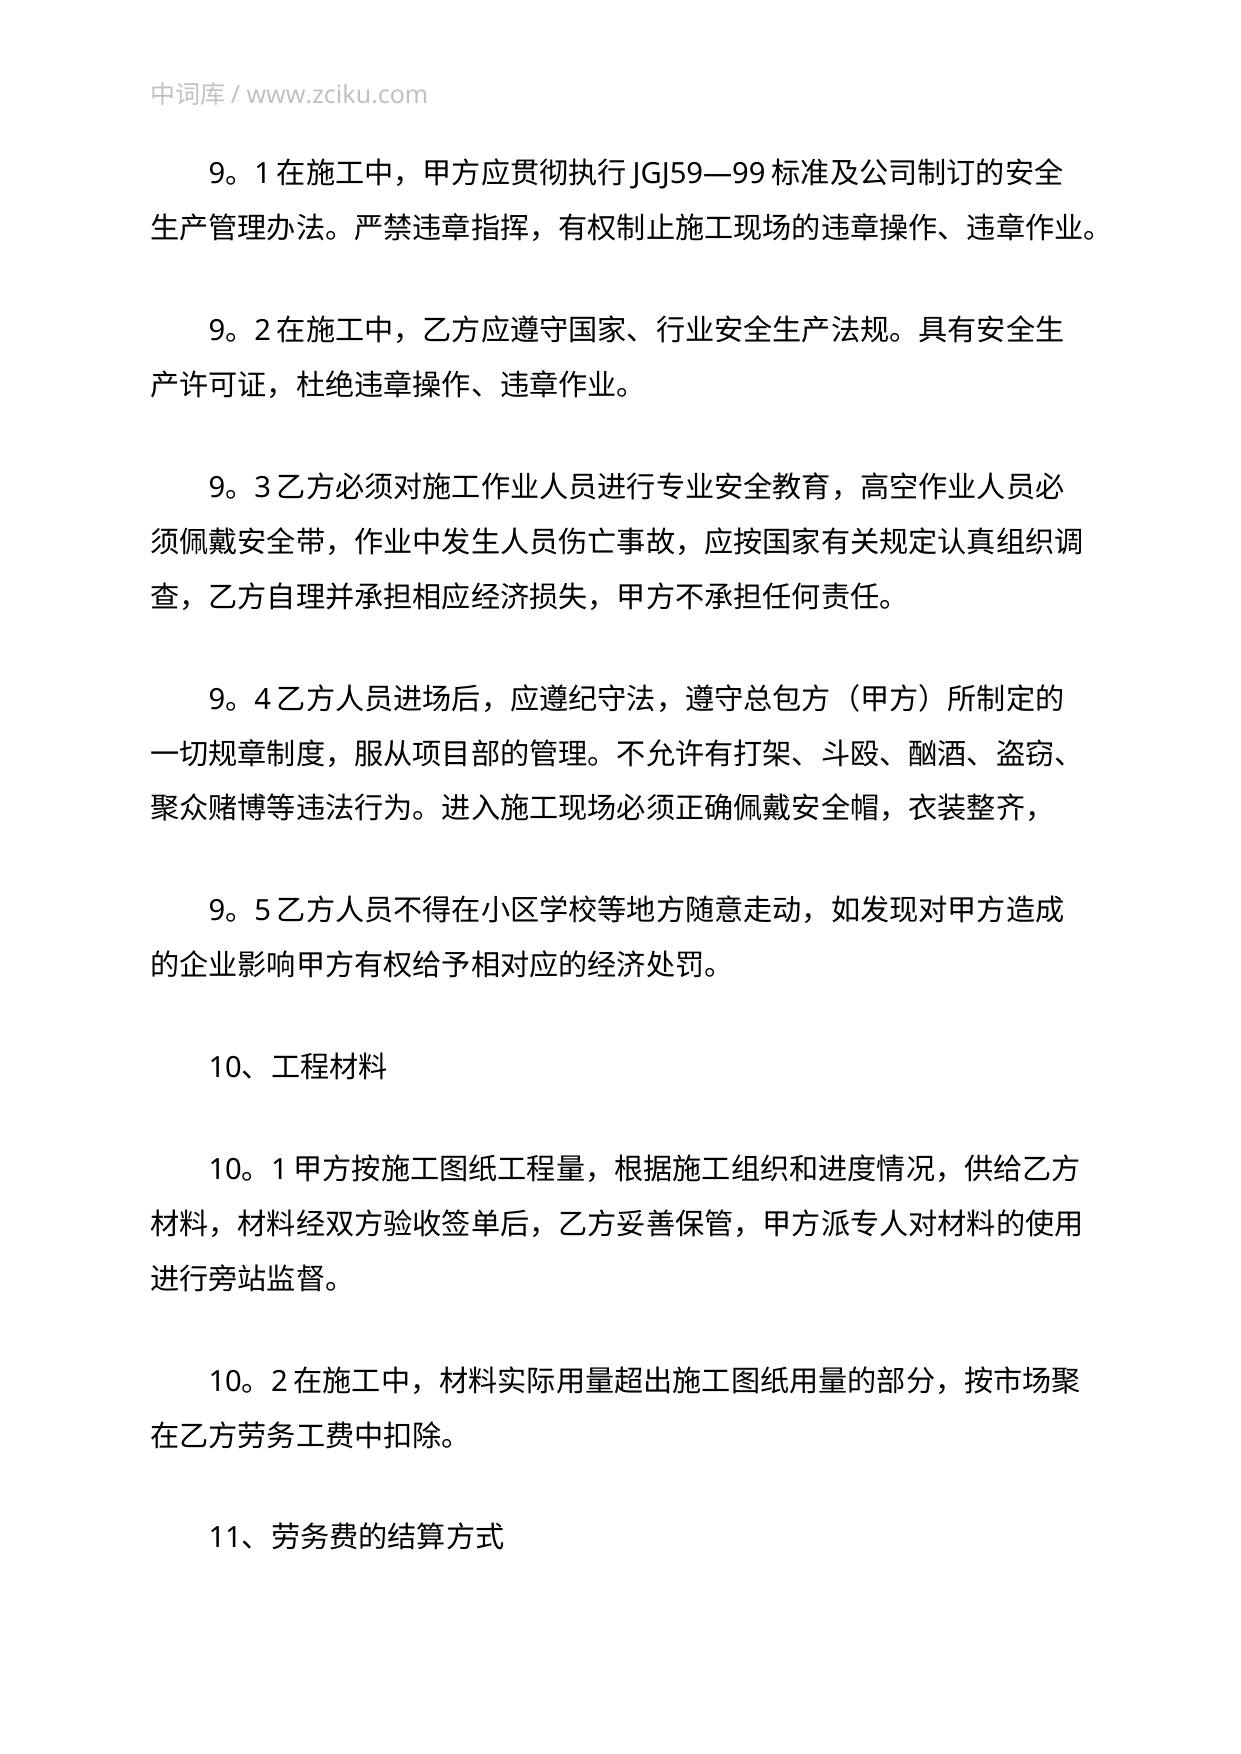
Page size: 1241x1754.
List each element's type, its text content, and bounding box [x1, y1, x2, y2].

text 11、劳务费的结算方式 [150, 1514, 1090, 1556]
text 9。5乙方人员不得在小区学校等地方随意走动，如发现对甲方造成的企业影响甲方有权给予相对应的经济处罚。 [150, 887, 1090, 984]
text 9。3乙方必须对施工作业人员进行专业安全教育，高空作业人员必须佩戴安全带，作业中发生人员伤亡事故，应按国家有关规定认真组织调查，乙方自理并承担相应经济损失，甲方不承担任何责任。 [150, 463, 1090, 616]
text 10。2在施工中，材料实际用量超出施工图纸用量的部分，按市场聚在乙方劳务工费中扣除。 [150, 1357, 1090, 1454]
text 9。1在施工中，甲方应贯彻执行JGJ59—99标准及公司制订的安全生产管理办法。严禁违章指挥，有权制止施工现场的违章操作、违章作业。 [150, 150, 1090, 247]
text 9。4乙方人员进场后，应遵纪守法，遵守总包方（甲方）所制定的一切规章制度，服从项目部的管理。不允许有打架、斗殴、酗酒、盗窃、聚众赌博等违法行为。进入施工现场必须正确佩戴安全帽，衣装整齐， [150, 675, 1090, 827]
text 9。2在施工中，乙方应遵守国家、行业安全生产法规。具有安全生产许可证，杜绝违章操作、违章作业。 [150, 307, 1090, 404]
text 10。1甲方按施工图纸工程量，根据施工组织和进度情况，供给乙方材料，材料经双方验收签单后，乙方妥善保管，甲方派专人对材料的使用进行旁站监督。 [150, 1146, 1090, 1298]
text 10、工程材料 [150, 1044, 1090, 1086]
